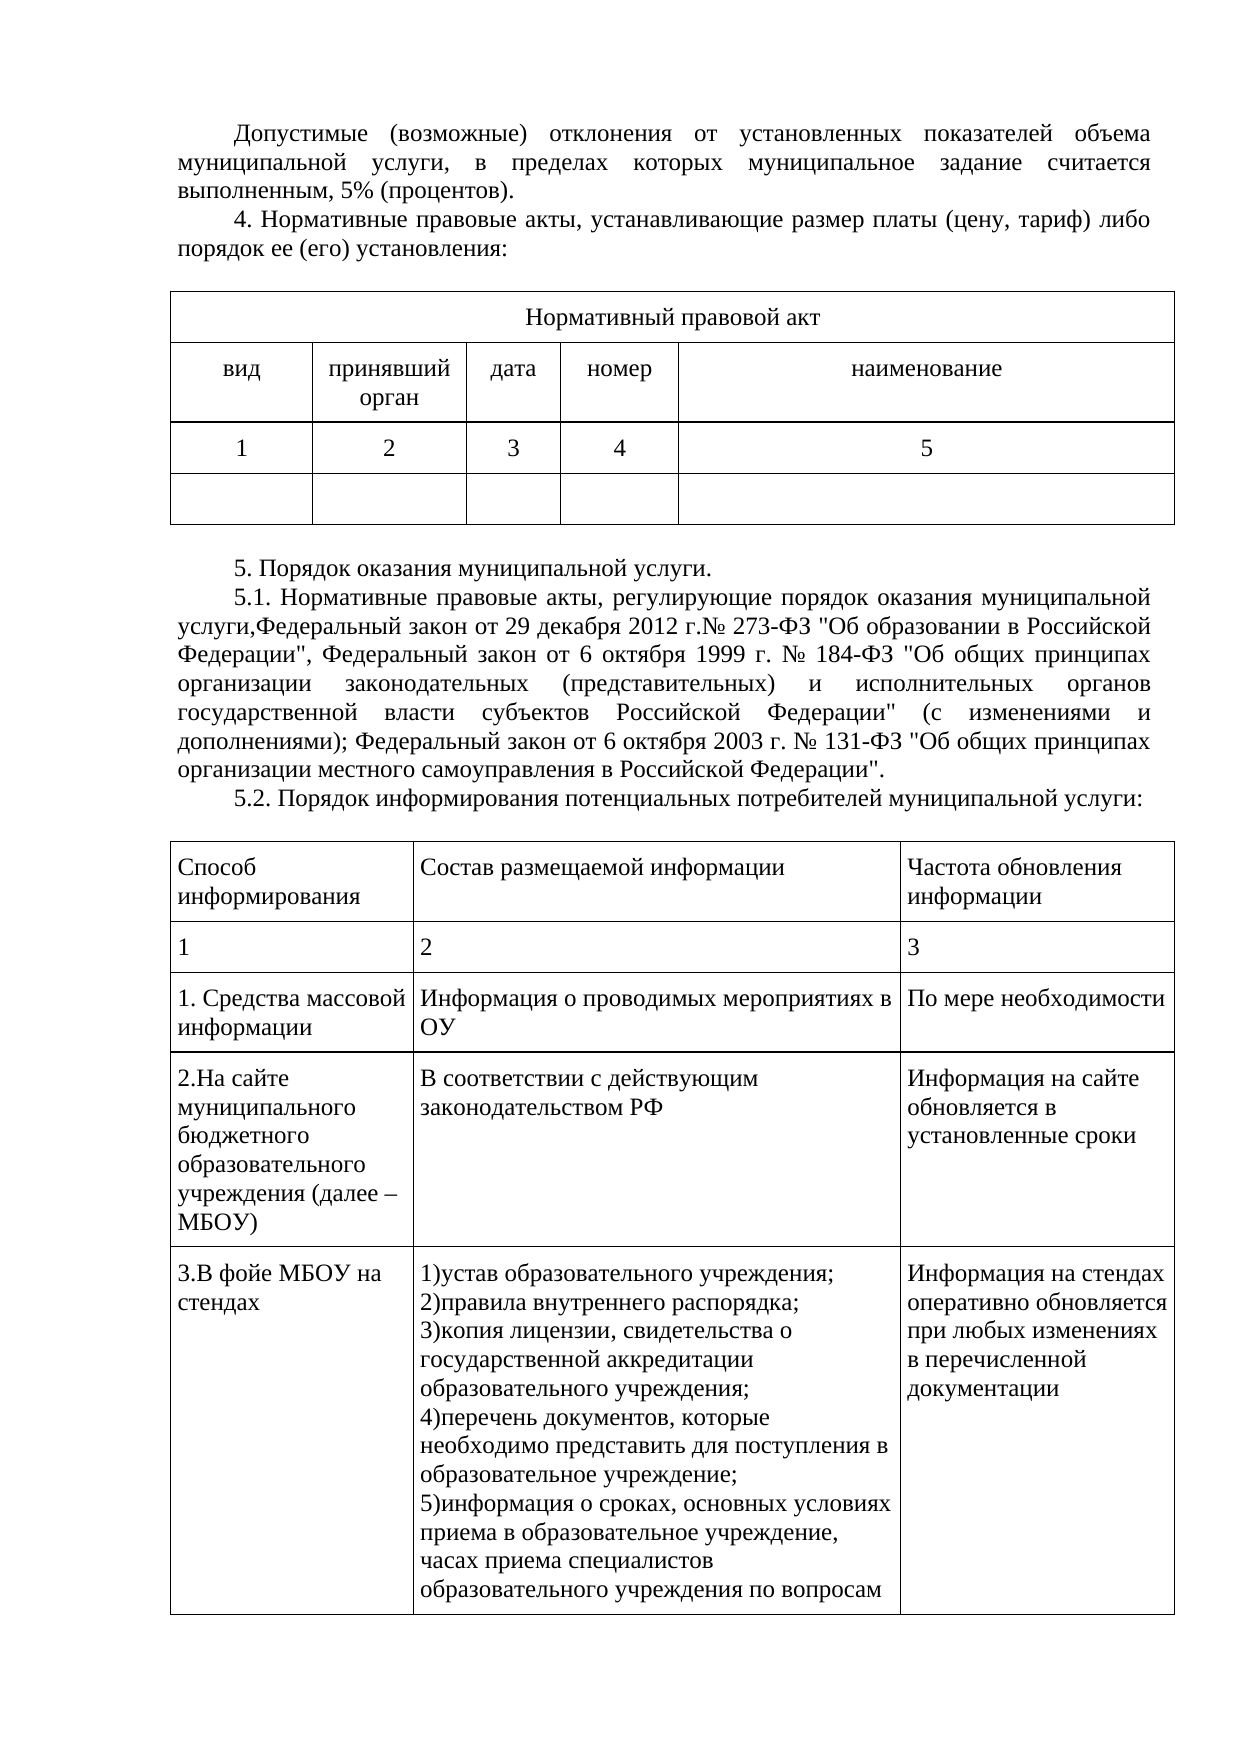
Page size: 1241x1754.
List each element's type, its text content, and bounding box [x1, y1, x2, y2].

table_header Состав размещаемой информации [414, 842, 900, 921]
table_cell По мере необходимости [901, 973, 1174, 1051]
table_cell дата [467, 343, 560, 421]
table_header Способ информирования [171, 842, 413, 921]
table_cell 3 [901, 922, 1174, 972]
table_cell [679, 474, 1174, 523]
text 4. Нормативные правовые акты, устанавливающие размер платы (цену, тариф) либо порядок ее (его) установления: [177, 204, 1152, 262]
table_cell Информация на сайте обновляется в установленные сроки [901, 1053, 1174, 1246]
table_cell 3 [467, 423, 560, 472]
table_cell принявший орган [313, 343, 466, 421]
table_cell 2 [313, 423, 466, 472]
table_cell [171, 474, 312, 523]
table_cell В соответствии с действующим законодательством РФ [414, 1053, 900, 1246]
table_cell 2.На сайте муниципального бюджетного образовательного учреждения (далее – МБОУ) [171, 1053, 413, 1246]
table_cell 1 [171, 423, 312, 472]
table_cell номер [561, 343, 678, 421]
table_cell 1. Средства массовой информации [171, 973, 413, 1051]
text 5. Порядок оказания муниципальной услуги. [177, 553, 1152, 582]
text 5.2. Порядок информирования потенциальных потребителей муниципальной услуги: [177, 783, 1152, 812]
table_header Частота обновления информации [901, 842, 1174, 921]
table_header Нормативный правовой акт [171, 292, 1174, 342]
table_cell [467, 474, 560, 523]
table_cell 1 [171, 922, 413, 972]
table_cell [561, 474, 678, 523]
table_cell 2 [414, 922, 900, 972]
table_cell 5 [679, 423, 1174, 472]
table_cell вид [171, 343, 312, 421]
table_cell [414, 1247, 900, 1613]
table_cell наименование [679, 343, 1174, 421]
table_cell 4 [561, 423, 678, 472]
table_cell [171, 1247, 413, 1613]
text 5.1. Нормативные правовые акты, регулирующие порядок оказания муниципальной услуги,Федеральный закон от 29 декабря 2012 г.№ 273-ФЗ "Об образовании в Российской Федерации", Федеральный закон от 6 октября 1999 г. № 184-ФЗ "Об общих принципах организации законодательных (представительных) и исполнительных органов государственной власти субъектов Российской Федерации" (с изменениями и дополнениями); Федеральный закон от 6 октября 2003 г. № 131-ФЗ "Об общих принципах организации местного самоуправления в Российской Федерации". [177, 582, 1152, 783]
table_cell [901, 1247, 1174, 1613]
table_cell Информация о проводимых мероприятиях в ОУ [414, 973, 900, 1051]
table_cell [313, 474, 466, 523]
text Допустимые (возможные) отклонения от установленных показателей объема муниципальной услуги, в пределах которых муниципальное задание считается выполненным, 5% (процентов). [177, 118, 1152, 204]
